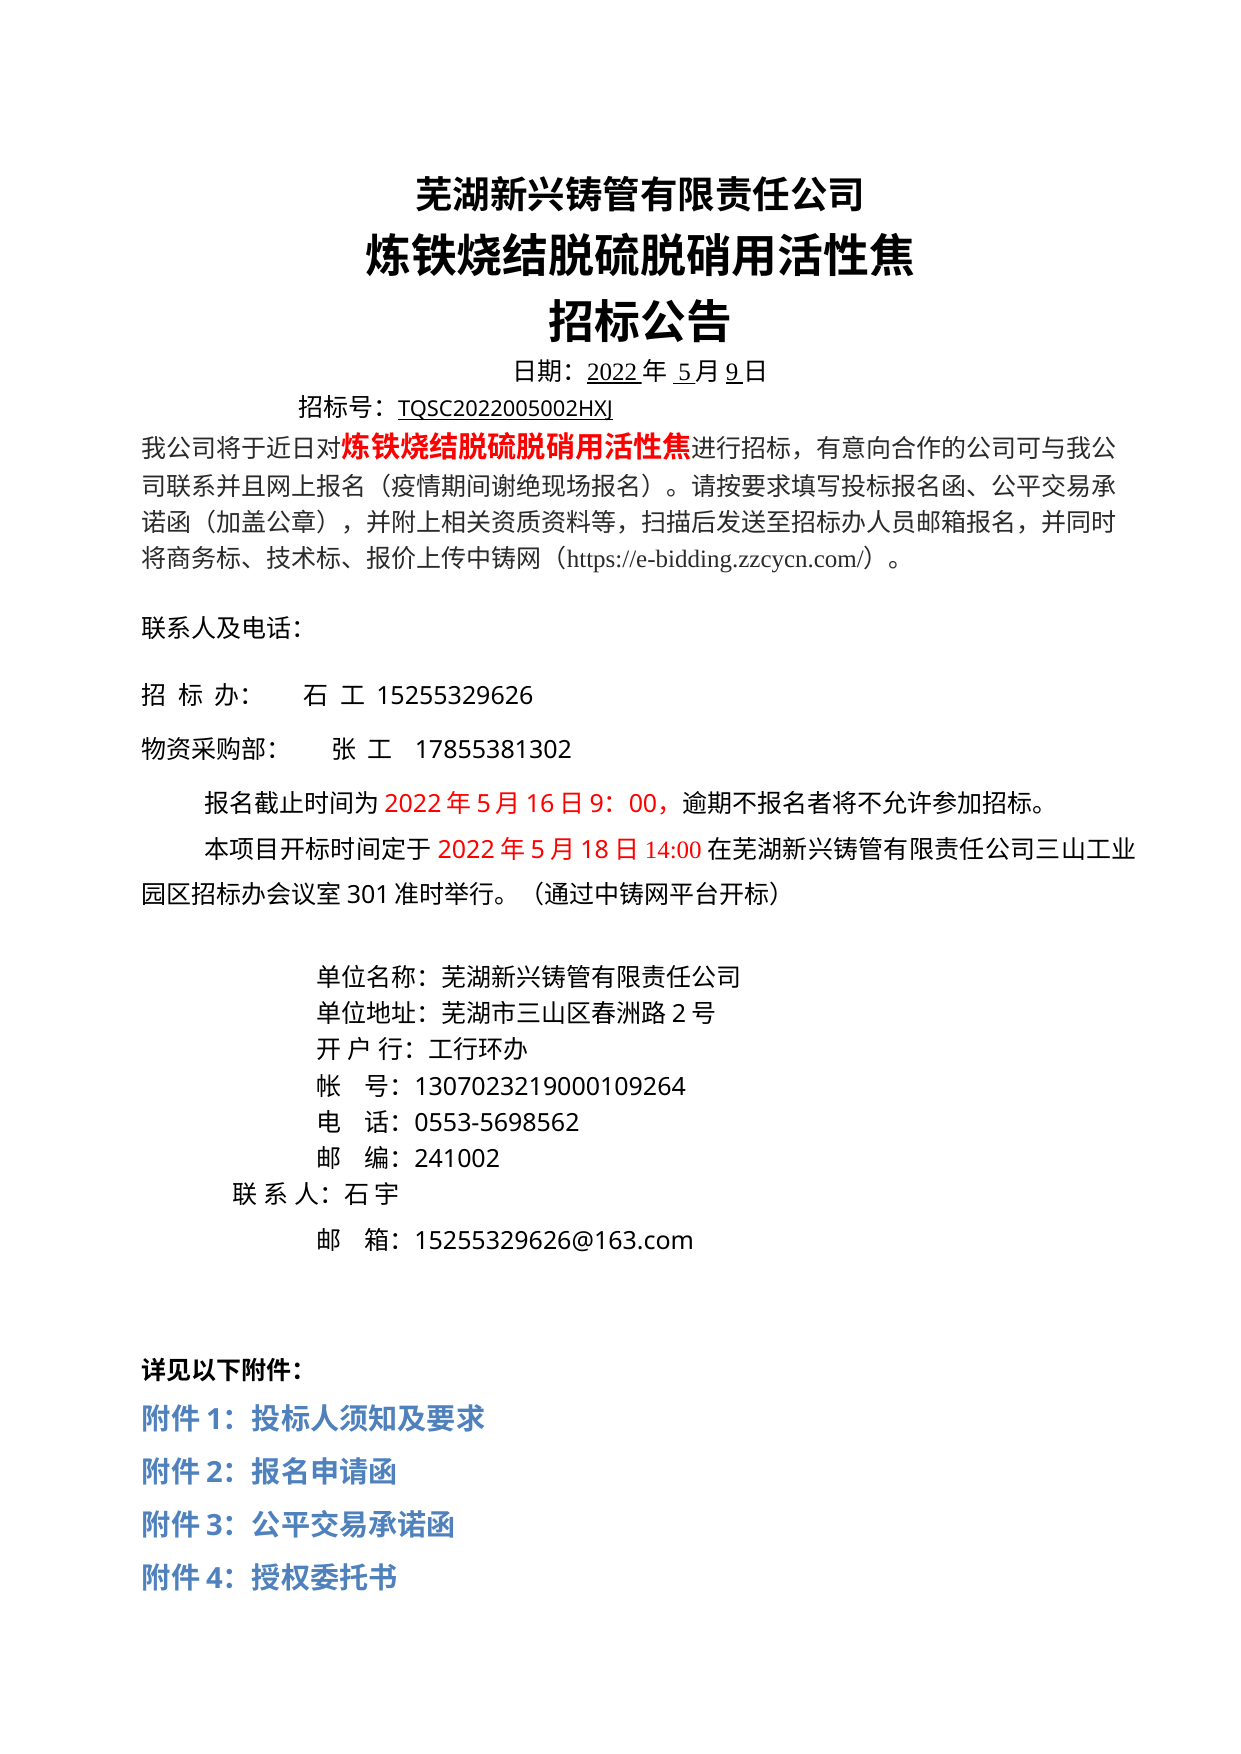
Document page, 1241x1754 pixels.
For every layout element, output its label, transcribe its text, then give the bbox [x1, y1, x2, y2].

text 详见以下附件： [142, 1351, 1138, 1387]
text 日期：2022年 5月9日 [142, 352, 1138, 388]
text 联系人及电话： [142, 604, 1138, 646]
text 电 话：0553-5698562 [142, 1102, 1138, 1139]
text 招标公告 [142, 285, 1138, 352]
text 附件4：授权委托书 [142, 1555, 1138, 1597]
text 芜湖新兴铸管有限责任公司 [142, 164, 1138, 219]
text 开 户 行：工行环办 [142, 1030, 1138, 1066]
text 招 标 办： 石 工 15255329626 [142, 675, 1138, 711]
text 联 系 人：石 宇 [142, 1175, 1138, 1211]
text 炼铁烧结脱硫脱硝用活性焦 [142, 219, 1138, 285]
text 邮 编：241002 [142, 1139, 1138, 1175]
text 单位名称：芜湖新兴铸管有限责任公司 [142, 957, 1138, 994]
text 附件3：公平交易承诺函 [142, 1502, 1138, 1544]
text 附件2：报名申请函 [142, 1449, 1138, 1491]
text 招标号：TQSC2022005002HXJ [142, 388, 1138, 424]
text 物资采购部： 张 工 17855381302 [142, 729, 1138, 766]
text 本项目开标时间定于2022年5月18日14:00在芜湖新兴铸管有限责任公司三山工业园区招标办会议室301准时举行。（通过中铸网平台开标） [142, 829, 1138, 911]
text 报名截止时间为2022年5月16日9：00，逾期不报名者将不允许参加招标。 [142, 784, 1138, 820]
text 邮 箱：15255329626@163.com [142, 1220, 1138, 1257]
text 单位地址：芜湖市三山区春洲路2号 [142, 994, 1138, 1030]
text 附件1：投标人须知及要求 [142, 1396, 1138, 1438]
text 我公司将于近日对炼铁烧结脱硫脱硝用活性焦进行招标，有意向合作的公司可与我公司联系并且网上报名（疫情期间谢绝现场报名）。请按要求填写投标报名函、公平交易承诺函（加盖公章），并附上相关资质资料等，扫描后发送至招标办人员邮箱报名，并同时将商务标、技术标、报价上传中铸网（https://e-bidding.zzcycn.com/）。 [142, 424, 1138, 575]
text 帐 号：1307023219000109264 [142, 1066, 1138, 1102]
